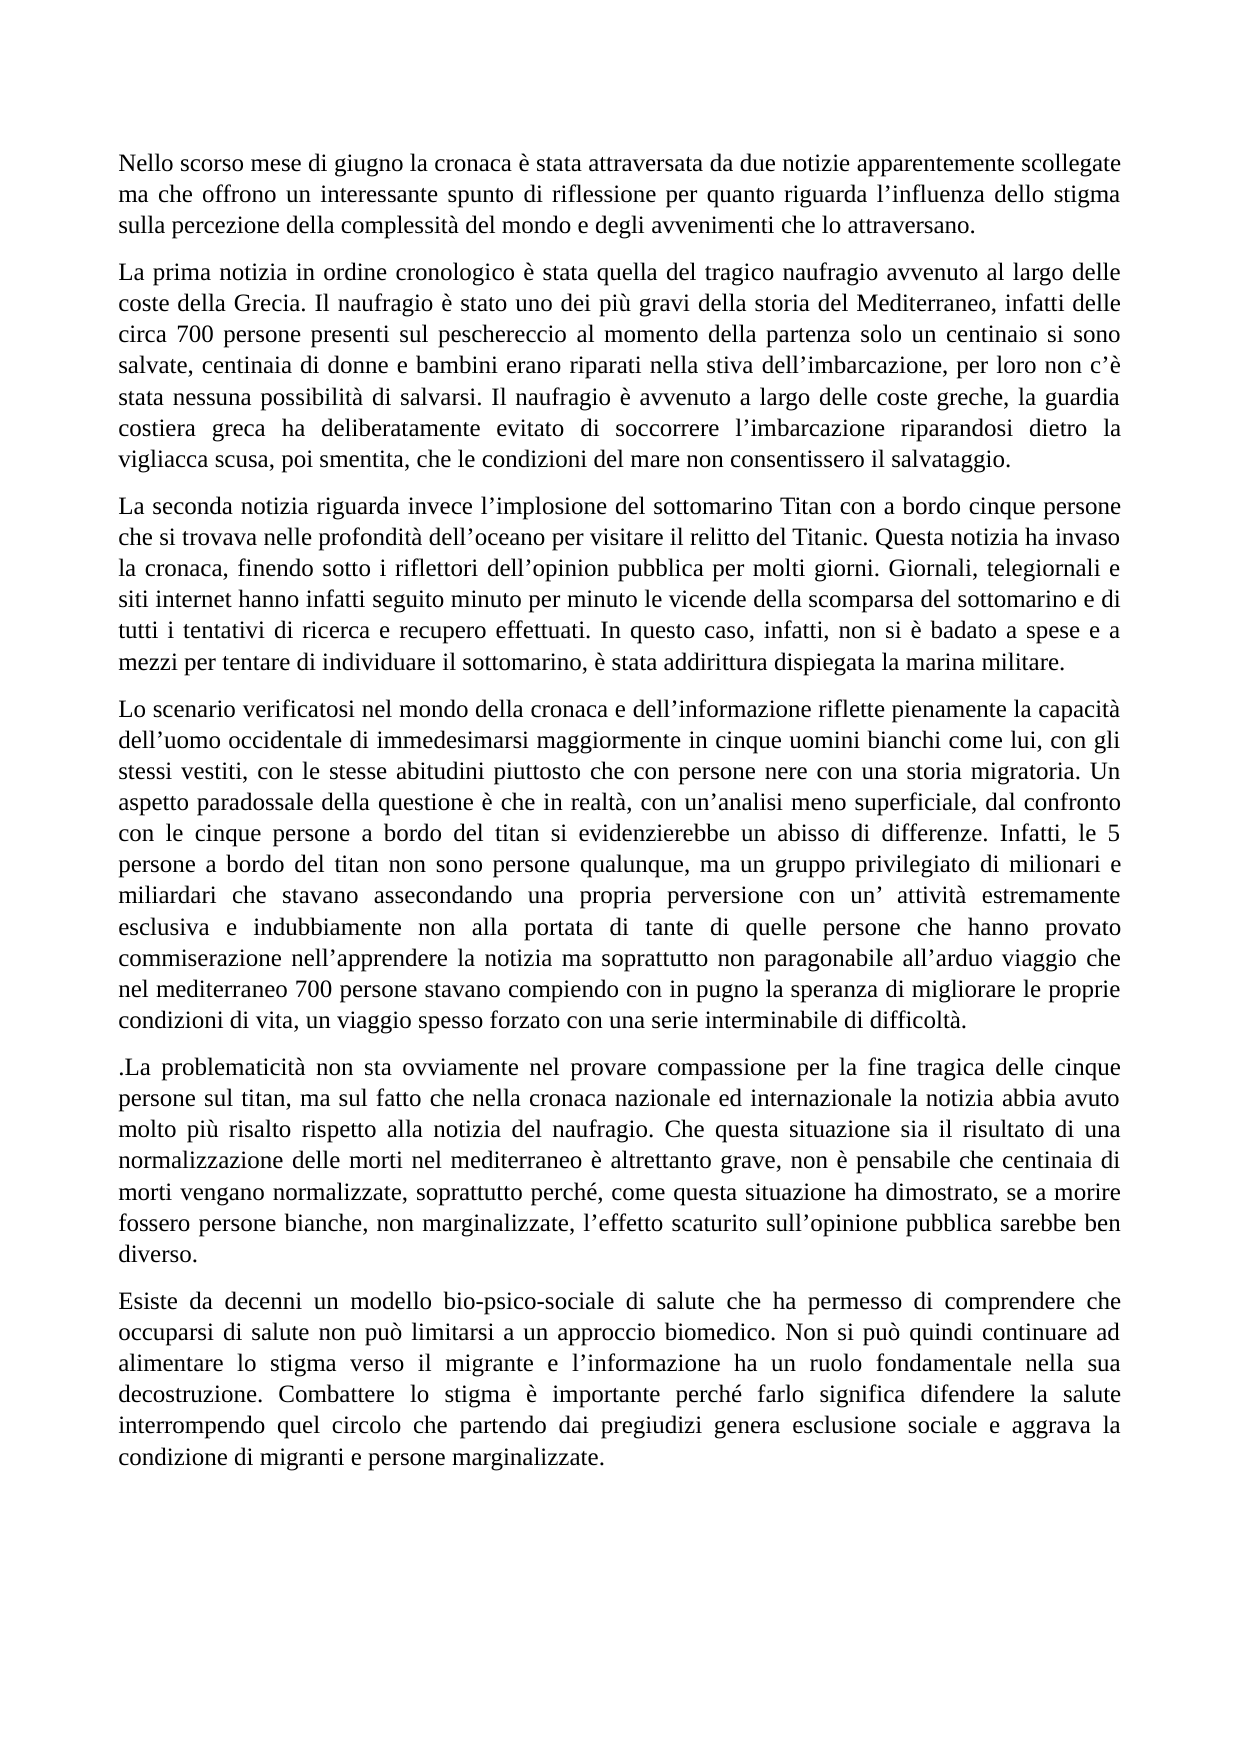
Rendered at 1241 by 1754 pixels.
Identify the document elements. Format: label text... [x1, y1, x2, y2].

text La prima notizia in ordine cronologico è stata quella del tragico naufragio avvenuto al largo delle coste della Grecia. Il naufragio è stato uno dei più gravi della storia del Mediterraneo, infatti delle circa 700 persone presenti sul peschereccio al momento della partenza solo un centinaio si sono salvate, centinaia di donne e bambini erano riparati nella stiva dell’imbarcazione, per loro non c’è stata nessuna possibilità di salvarsi. Il naufragio è avvenuto a largo delle coste greche, la guardia costiera greca ha deliberatamente evitato di soccorrere l’imbarcazione riparandosi dietro la vigliacca scusa, poi smentita, che le condizioni del mare non consentissero il salvataggio. [118, 257, 1122, 472]
text Nello scorso mese di giugno la cronaca è stata attraversata da due notizie apparentemente scollegate ma che offrono un interessante spunto di riflessione per quanto riguarda l’influenza dello stigma sulla percezione della complessità del mondo e degli avvenimenti che lo attraversano. [118, 148, 1122, 238]
text Esiste da decenni un modello bio-psico-sociale di salute che ha permesso di comprendere che occuparsi di salute non può limitarsi a un approccio biomedico. Non si può quindi continuare ad alimentare lo stigma verso il migrante e l’informazione ha un ruolo fondamentale nella sua decostruzione. Combattere lo stigma è importante perché farlo significa difendere la salute interrompendo quel circolo che partendo dai pregiudizi genera esclusione sociale e aggrava la condizione di migranti e persone marginalizzate. [118, 1286, 1122, 1470]
text La seconda notizia riguarda invece l’implosione del sottomarino Titan con a bordo cinque persone che si trovava nelle profondità dell’oceano per visitare il relitto del Titanic. Questa notizia ha invaso la cronaca, finendo sotto i riflettori dell’opinion pubblica per molti giorni. Giornali, telegiornali e siti internet hanno infatti seguito minuto per minuto le vicende della scomparsa del sottomarino e di tutti i tentativi di ricerca e recupero effettuati. In questo caso, infatti, non si è badato a spese e a mezzi per tentare di individuare il sottomarino, è stata addirittura dispiegata la marina militare. [118, 491, 1122, 675]
text Lo scenario verificatosi nel mondo della cronaca e dell’informazione riflette pienamente la capacità dell’uomo occidentale di immedesimarsi maggiormente in cinque uomini bianchi come lui, con gli stessi vestiti, con le stesse abitudini piuttosto che con persone nere con una storia migratoria. Un aspetto paradossale della questione è che in realtà, con un’analisi meno superficiale, dal confronto con le cinque persone a bordo del titan si evidenzierebbe un abisso di differenze. Infatti, le 5 persone a bordo del titan non sono persone qualunque, ma un gruppo privilegiato di milionari e miliardari che stavano assecondando una propria perversione con un’ attività estremamente esclusiva e indubbiamente non alla portata di tante di quelle persone che hanno provato commiserazione nell’apprendere la notizia ma soprattutto non paragonabile all’arduo viaggio che nel mediterraneo 700 persone stavano compiendo con in pugno la speranza di migliorare le proprie condizioni di vita, un viaggio spesso forzato con una serie interminabile di difficoltà. [118, 694, 1122, 1033]
text .La problematicità non sta ovviamente nel provare compassione per la fine tragica delle cinque persone sul titan, ma sul fatto che nella cronaca nazionale ed internazionale la notizia abbia avuto molto più risalto rispetto alla notizia del naufragio. Che questa situazione sia il risultato di una normalizzazione delle morti nel mediterraneo è altrettanto grave, non è pensabile che centinaia di morti vengano normalizzate, soprattutto perché, come questa situazione ha dimostrato, se a morire fossero persone bianche, non marginalizzate, l’effetto scaturito sull’opinione pubblica sarebbe ben diverso. [118, 1052, 1122, 1267]
